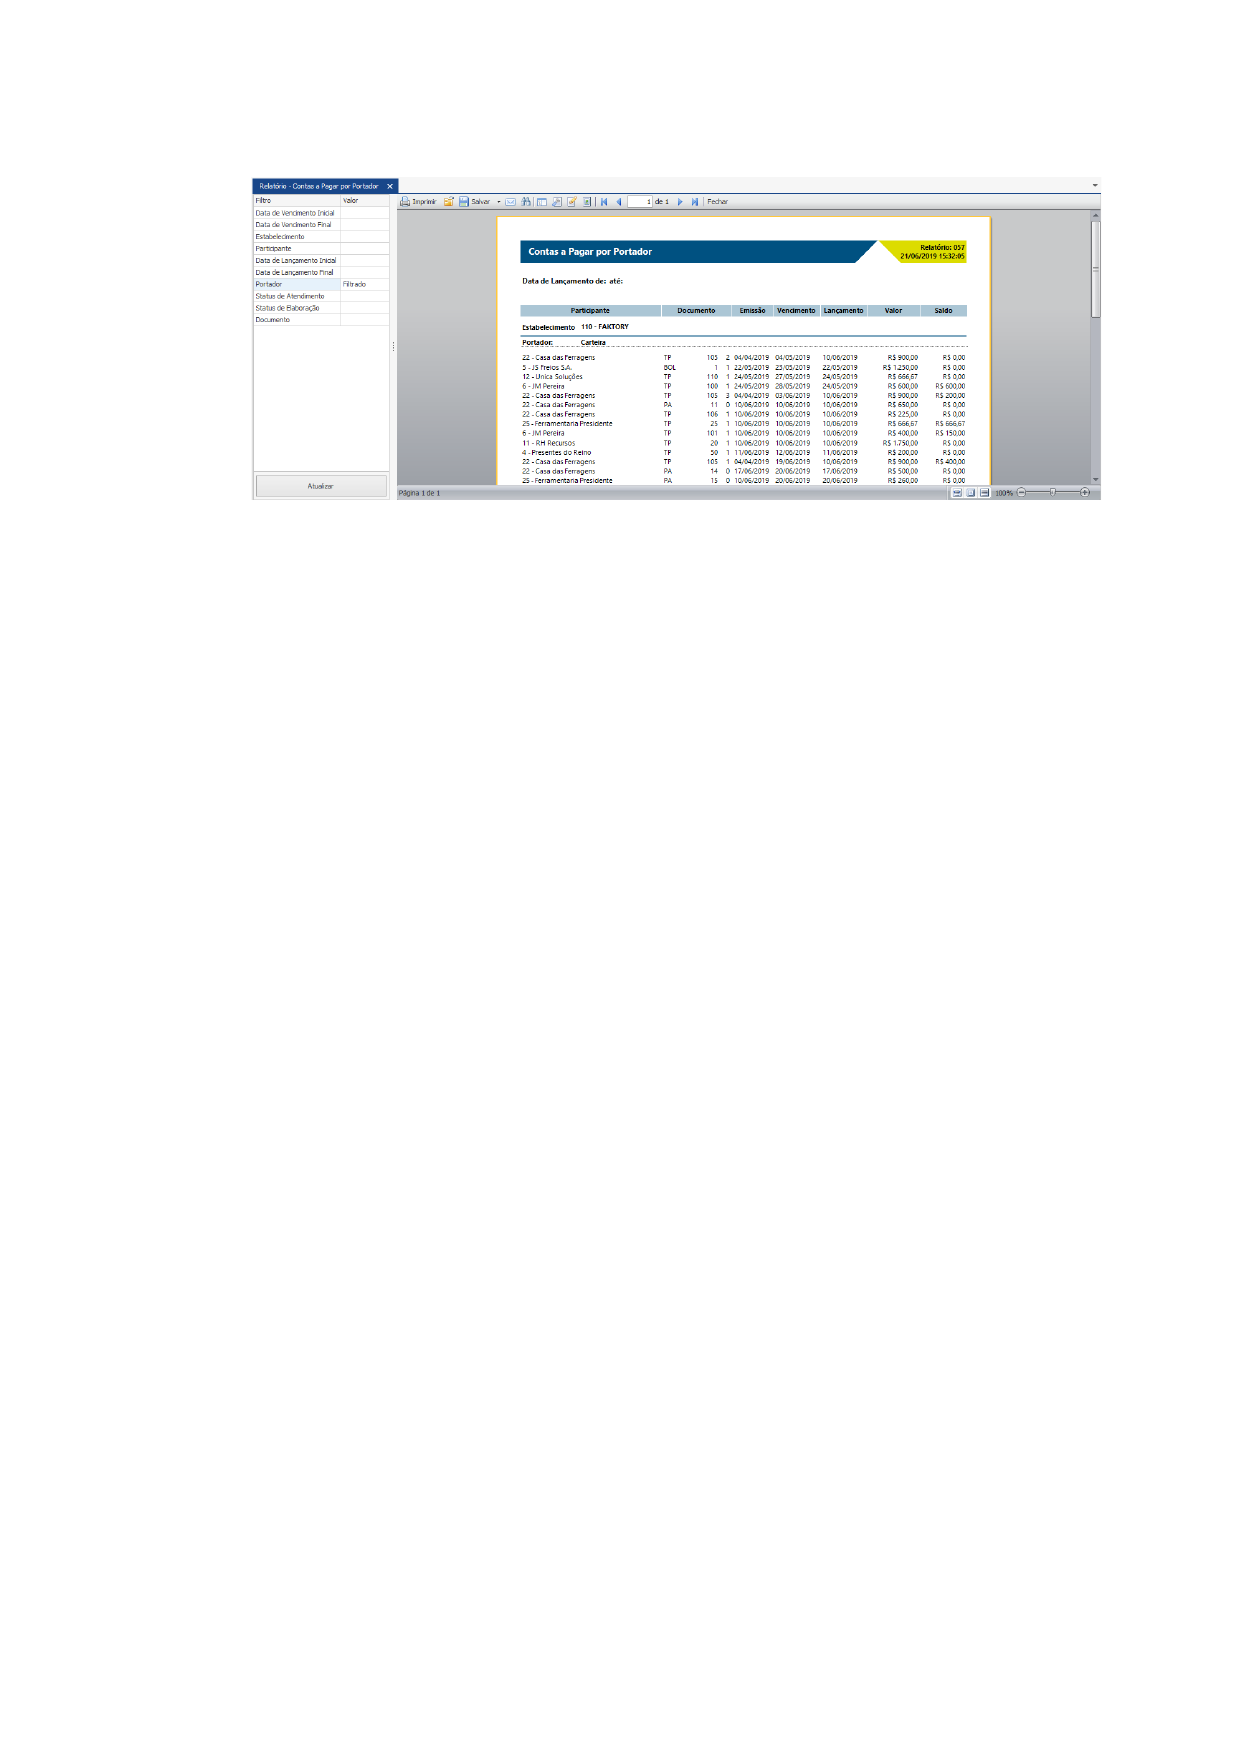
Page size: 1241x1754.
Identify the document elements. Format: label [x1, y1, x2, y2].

picture [251, 177, 1102, 500]
